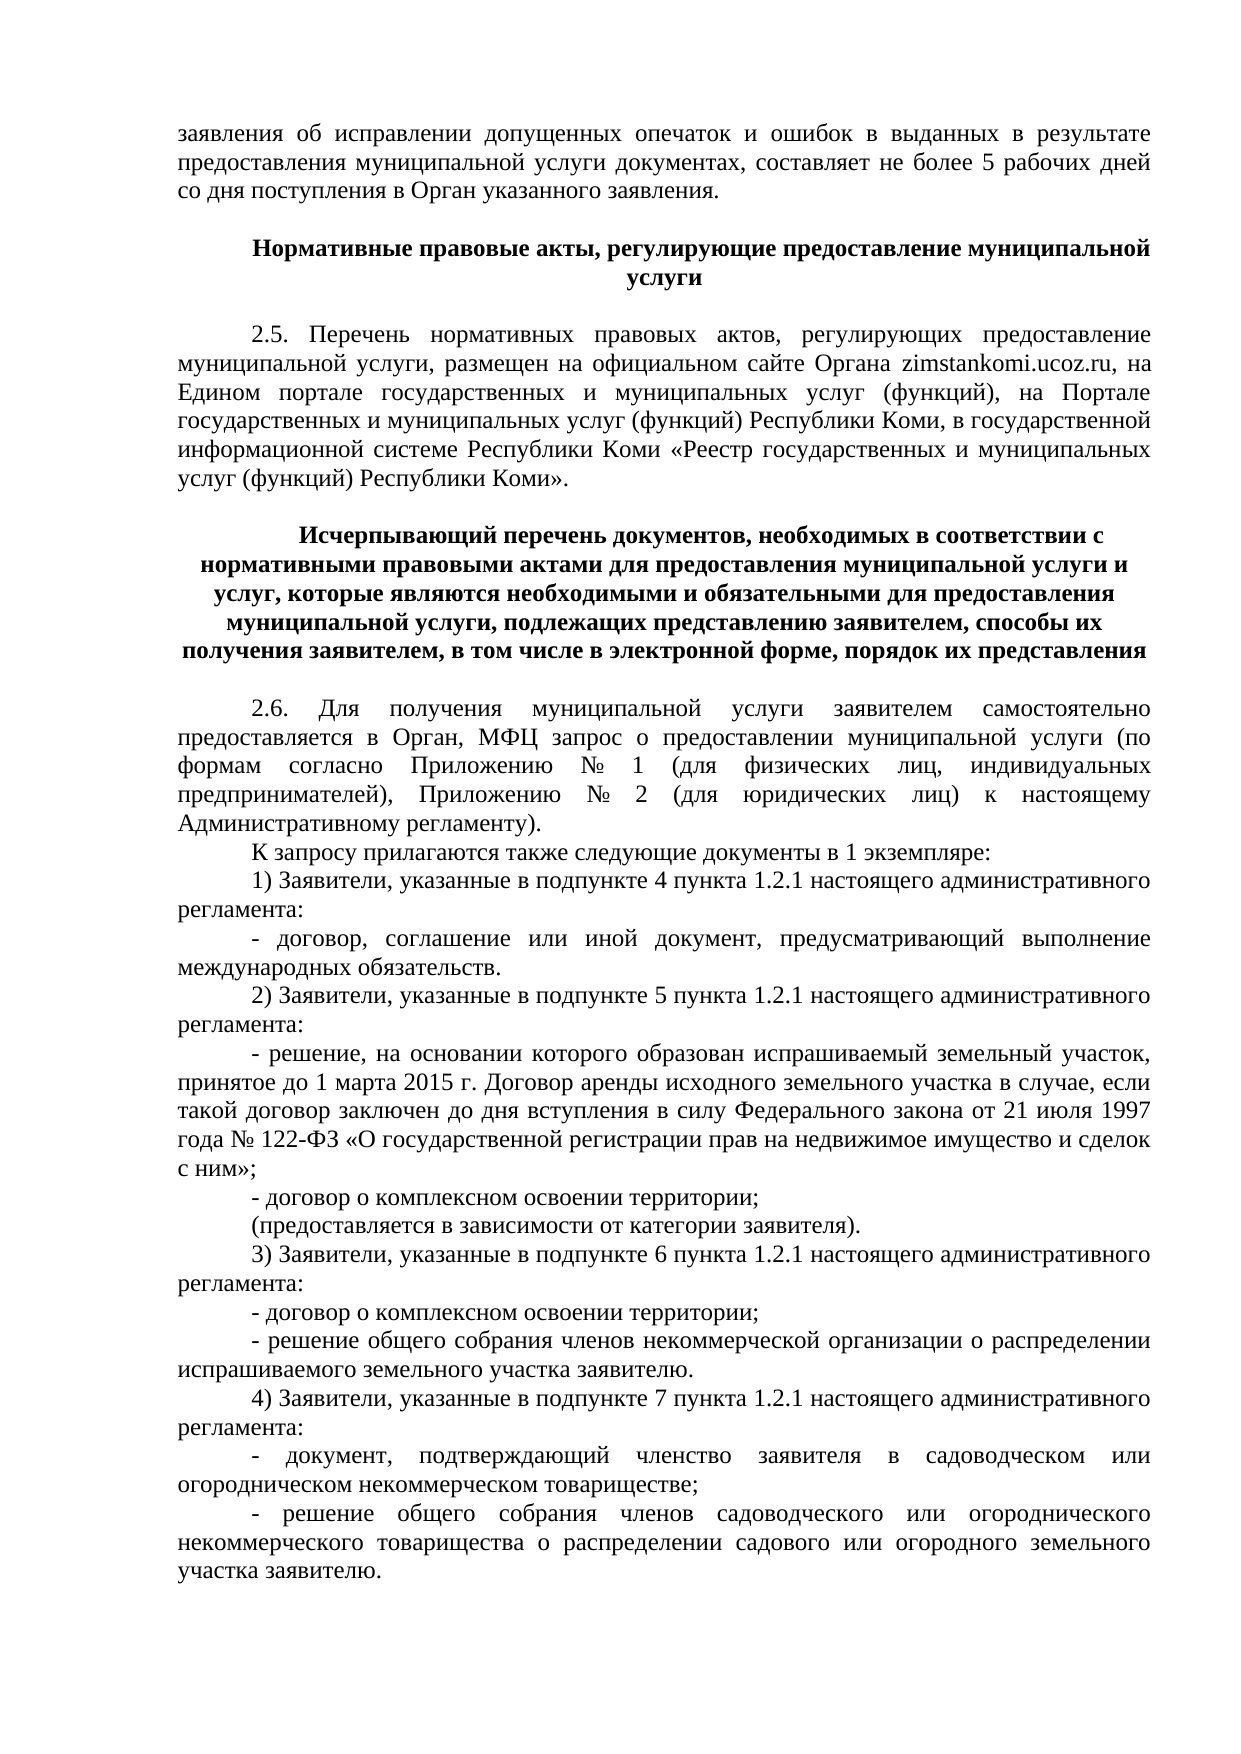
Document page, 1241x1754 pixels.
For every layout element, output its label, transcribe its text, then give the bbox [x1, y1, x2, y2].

text 2.5. Перечень нормативных правовых актов, регулирующих предоставление муниципальной услуги, размещен на официальном сайте Органа zimstankomi.ucoz.ru, на Едином портале государственных и муниципальных услуг (функций), на Портале государственных и муниципальных услуг (функций) Республики Коми, в государственной информационной системе Республики Коми «Реестр государственных и муниципальных услуг (функций) Республики Коми». [177, 319, 1152, 492]
text 4) Заявители, указанные в подпункте 7 пункта 1.2.1 настоящего административного регламента: [177, 1383, 1152, 1441]
text - договор о комплексном освоении территории; [177, 1182, 1152, 1211]
text (предоставляется в зависимости от категории заявителя). [177, 1211, 1152, 1239]
text 3) Заявители, указанные в подпункте 6 пункта 1.2.1 настоящего административного регламента: [177, 1239, 1152, 1297]
text 2.6. Для получения муниципальной услуги заявителем самостоятельно предоставляется в Орган, МФЦ запрос о предоставлении муниципальной услуги (по формам согласно Приложению № 1 (для физических лиц, индивидуальных предпринимателей), Приложению № 2 (для юридических лиц) к настоящему Административному регламенту). [177, 693, 1152, 837]
text 2) Заявители, указанные в подпункте 5 пункта 1.2.1 настоящего административного регламента: [177, 981, 1152, 1038]
text Нормативные правовые акты, регулирующие предоставление муниципальной услуги [177, 233, 1152, 291]
text - решение общего собрания членов садоводческого или огороднического некоммерческого товарищества о распределении садового или огородного земельного участка заявителю. [177, 1498, 1152, 1584]
text - договор о комплексном освоении территории; [177, 1297, 1152, 1326]
text Исчерпывающий перечень документов, необходимых в соответствии с нормативными правовыми актами для предоставления муниципальной услуги и услуг, которые являются необходимыми и обязательными для предоставления муниципальной услуги, подлежащих представлению заявителем, способы их получения заявителем, в том числе в электронной форме, порядок их представления [177, 521, 1152, 664]
text 1) Заявители, указанные в подпункте 4 пункта 1.2.1 настоящего административного регламента: [177, 866, 1152, 923]
text К запросу прилагаются также следующие документы в 1 экземпляре: [177, 837, 1152, 866]
text - решение общего собрания членов некоммерческой организации о распределении испрашиваемого земельного участка заявителю. [177, 1326, 1152, 1383]
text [177, 118, 1152, 204]
text - документ, подтверждающий членство заявителя в садоводческом или огородническом некоммерческом товариществе; [177, 1441, 1152, 1498]
text - договор, соглашение или иной документ, предусматривающий выполнение международных обязательств. [177, 923, 1152, 981]
text - решение, на основании которого образован испрашиваемый земельный участок, принятое до 1 марта 2015 г. Договор аренды исходного земельного участка в случае, если такой договор заключен до дня вступления в силу Федерального закона от 21 июля 1997 года № 122-ФЗ «О государственной регистрации прав на недвижимое имущество и сделок с ним»; [177, 1038, 1152, 1182]
